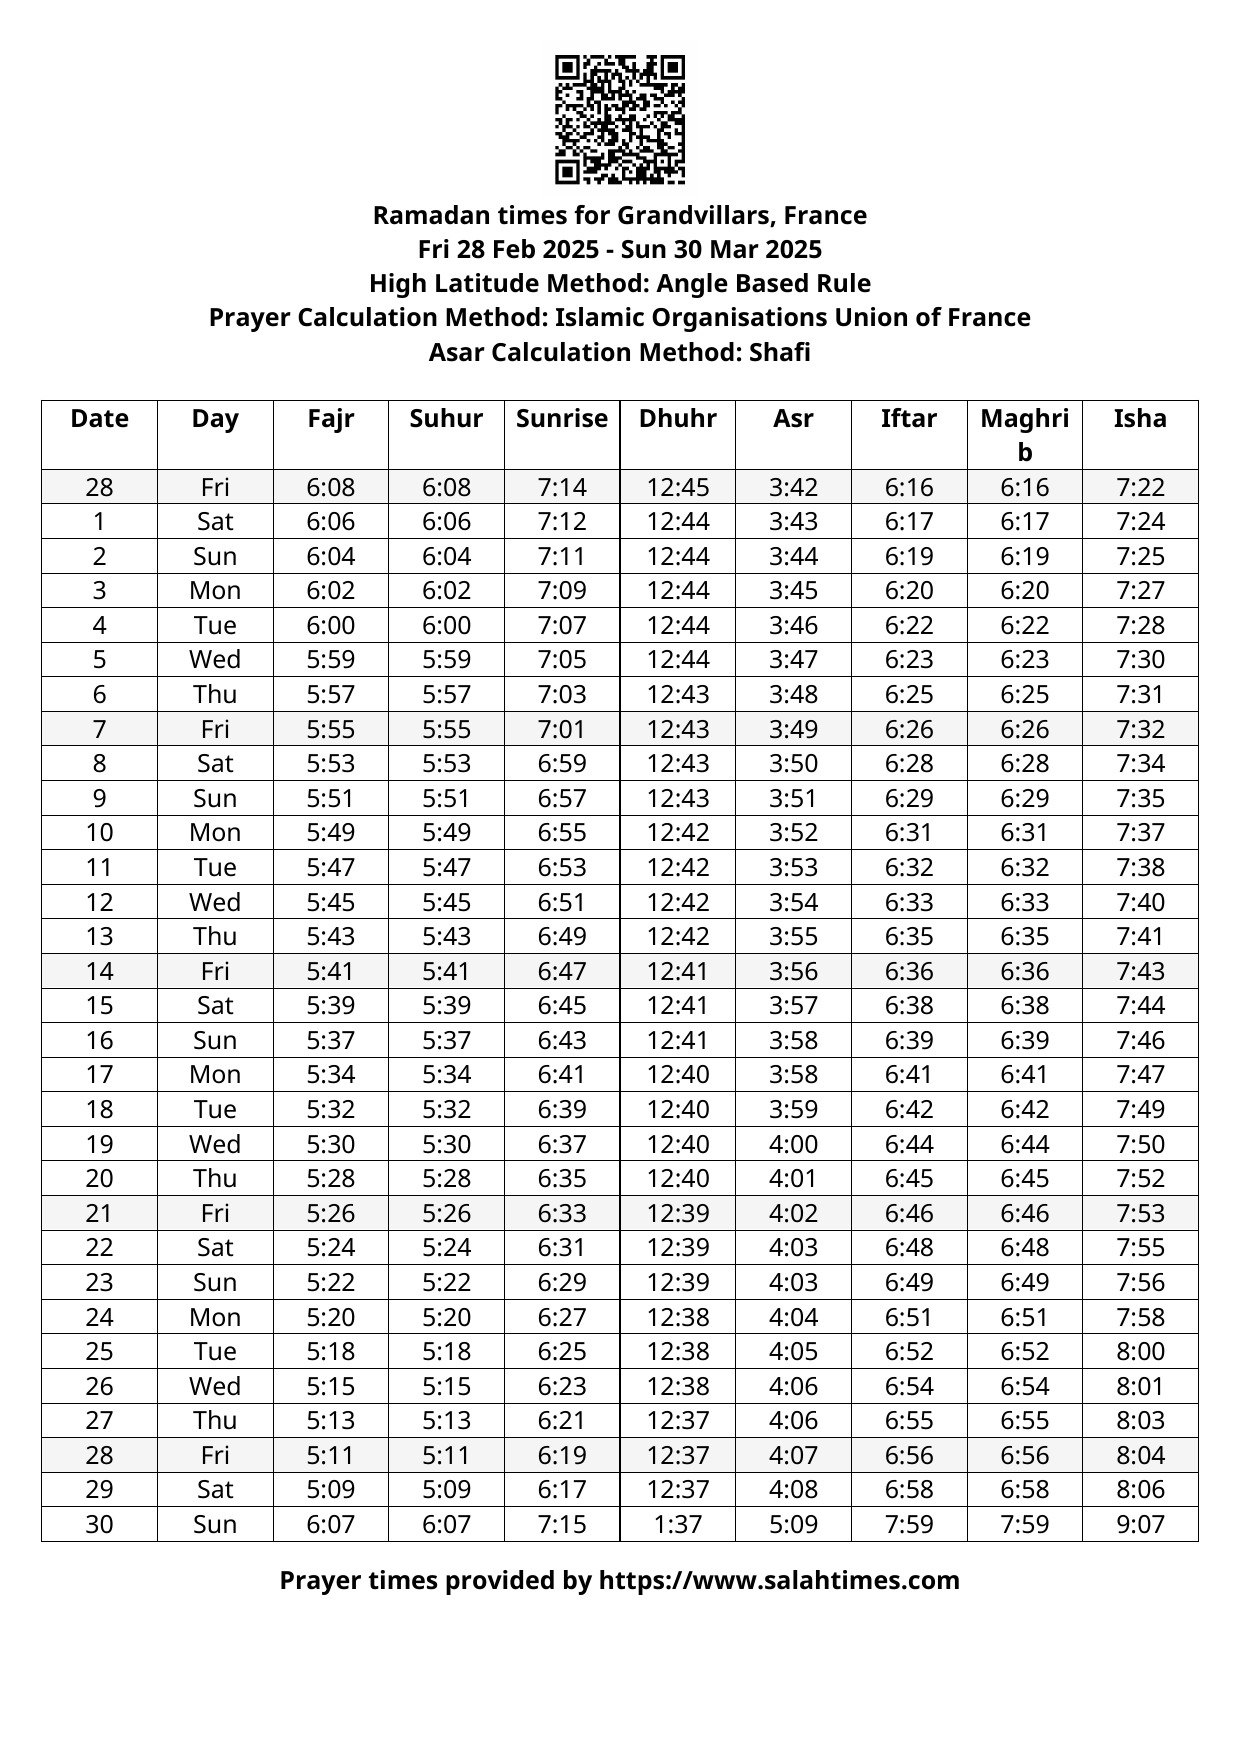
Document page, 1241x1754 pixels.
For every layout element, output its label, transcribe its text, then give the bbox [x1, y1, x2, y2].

table_cell 6:29 [968, 781, 1082, 814]
table_cell 11 [42, 850, 157, 884]
table_cell Fri [158, 712, 273, 745]
table_cell 5:51 [274, 781, 388, 814]
table_cell 12:38 [621, 1334, 735, 1368]
table_header Sunrise [505, 401, 619, 469]
table_cell 12:44 [621, 504, 735, 538]
table_cell 4 [42, 608, 157, 642]
table_cell 6:39 [852, 1023, 967, 1057]
table_cell 6:54 [852, 1369, 967, 1402]
table_cell 6:49 [968, 1265, 1082, 1299]
table_cell 6:25 [505, 1334, 619, 1368]
table_cell 6:31 [852, 816, 967, 849]
table_cell 6:23 [968, 643, 1082, 676]
table_cell 21 [42, 1196, 157, 1229]
table_cell 5:53 [389, 746, 504, 780]
table_cell 3:47 [736, 643, 851, 676]
table_cell 6:44 [968, 1127, 1082, 1160]
table_cell 7:47 [1083, 1058, 1198, 1091]
table_cell 6:16 [968, 470, 1082, 503]
table_cell Sat [158, 746, 273, 780]
table_cell 12:42 [621, 850, 735, 884]
table_cell 12:44 [621, 574, 735, 607]
table_cell 5:49 [274, 816, 388, 849]
table_cell 6:19 [505, 1438, 619, 1472]
table_cell 6:02 [274, 574, 388, 607]
table_cell 12:43 [621, 677, 735, 711]
table_cell 6:43 [505, 1023, 619, 1057]
table_cell 8:03 [1083, 1404, 1198, 1437]
table_cell 6:41 [852, 1058, 967, 1091]
table_cell 3:54 [736, 885, 851, 918]
table_cell 8:06 [1083, 1473, 1198, 1506]
table_cell 5:53 [274, 746, 388, 780]
table_cell 5:22 [274, 1265, 388, 1299]
table_cell 18 [42, 1092, 157, 1126]
table_cell 7:53 [1083, 1196, 1198, 1229]
table_header Isha [1083, 401, 1198, 469]
table_cell 12:45 [621, 470, 735, 503]
table_cell 12:38 [621, 1300, 735, 1333]
table_cell 5:13 [389, 1404, 504, 1437]
table_cell 3 [42, 574, 157, 607]
table_cell 5:45 [274, 885, 388, 918]
table_cell 7:28 [1083, 608, 1198, 642]
table_cell 6:19 [852, 539, 967, 572]
table_cell 6 [42, 677, 157, 711]
table_cell 17 [42, 1058, 157, 1091]
table_cell 13 [42, 919, 157, 953]
table_cell 6:45 [968, 1161, 1082, 1195]
table_cell 3:59 [736, 1092, 851, 1126]
table_cell 12:44 [621, 539, 735, 572]
table_cell 6:57 [505, 781, 619, 814]
table_cell 6:00 [274, 608, 388, 642]
table_cell 6:23 [505, 1369, 619, 1402]
table_cell 5:26 [274, 1196, 388, 1229]
table_cell 5:32 [274, 1092, 388, 1126]
table_cell 7:35 [1083, 781, 1198, 814]
table_cell Thu [158, 677, 273, 711]
table_cell 5:09 [389, 1473, 504, 1506]
table_cell 6:38 [968, 989, 1082, 1022]
table_cell 6:21 [505, 1404, 619, 1437]
table_cell 7:14 [505, 470, 619, 503]
table_cell 5:18 [274, 1334, 388, 1368]
table_cell 6:52 [968, 1334, 1082, 1368]
text Asar Calculation Method: Shafi [42, 334, 1198, 368]
table_cell 5:45 [389, 885, 504, 918]
table_cell 12:37 [621, 1404, 735, 1437]
table_cell 7:24 [1083, 504, 1198, 538]
table_cell 6:22 [968, 608, 1082, 642]
table_cell 5:37 [389, 1023, 504, 1057]
table_cell Mon [158, 1058, 273, 1091]
table_cell 6:20 [852, 574, 967, 607]
table_cell 3:55 [736, 919, 851, 953]
text Prayer Calculation Method: Islamic Organisations Union of France [42, 300, 1198, 334]
table_cell 7:05 [505, 643, 619, 676]
table_cell 6:17 [505, 1473, 619, 1506]
table_cell 12:40 [621, 1058, 735, 1091]
table_cell 6:59 [505, 746, 619, 780]
table_cell 6:45 [852, 1161, 967, 1195]
table_cell 5:26 [389, 1196, 504, 1229]
table_cell 12:39 [621, 1231, 735, 1264]
table_cell 19 [42, 1127, 157, 1160]
table_cell 6:32 [968, 850, 1082, 884]
table_cell 6:04 [389, 539, 504, 572]
table_cell 4:06 [736, 1404, 851, 1437]
table_cell 6:56 [968, 1438, 1082, 1472]
table_cell 5:43 [274, 919, 388, 953]
table_cell 6:22 [852, 608, 967, 642]
table_header Fajr [274, 401, 388, 469]
table_cell 12:41 [621, 954, 735, 987]
table_cell 6:28 [968, 746, 1082, 780]
table_cell 6:02 [389, 574, 504, 607]
table_cell 4:00 [736, 1127, 851, 1160]
table_cell 5:41 [274, 954, 388, 987]
table_cell 30 [42, 1507, 157, 1541]
table_header Dhuhr [621, 401, 735, 469]
table_cell 22 [42, 1231, 157, 1264]
table_cell 5:59 [389, 643, 504, 676]
table_cell 12:39 [621, 1265, 735, 1299]
table_cell 3:51 [736, 781, 851, 814]
table_cell 8:00 [1083, 1334, 1198, 1368]
table_cell 7:59 [968, 1507, 1082, 1541]
table_cell 12:42 [621, 919, 735, 953]
table_cell 23 [42, 1265, 157, 1299]
table_cell 6:04 [274, 539, 388, 572]
table_cell 7:50 [1083, 1127, 1198, 1160]
table_cell 5:30 [274, 1127, 388, 1160]
table_cell 6:36 [852, 954, 967, 987]
table_cell Fri [158, 470, 273, 503]
table_cell 5:57 [274, 677, 388, 711]
table_cell 15 [42, 989, 157, 1022]
table_cell 5:43 [389, 919, 504, 953]
table_cell 6:28 [852, 746, 967, 780]
table_cell 29 [42, 1473, 157, 1506]
table_cell 7:22 [1083, 470, 1198, 503]
table_cell 6:53 [505, 850, 619, 884]
table_cell 6:07 [389, 1507, 504, 1541]
table_cell Wed [158, 1369, 273, 1402]
table_cell 3:57 [736, 989, 851, 1022]
table_cell 6:26 [852, 712, 967, 745]
table_cell 7:40 [1083, 885, 1198, 918]
table_cell 5:32 [389, 1092, 504, 1126]
table_cell 5:09 [736, 1507, 851, 1541]
table_cell 5:34 [274, 1058, 388, 1091]
table_cell 5:39 [274, 989, 388, 1022]
table_cell 6:55 [505, 816, 619, 849]
text Fri 28 Feb 2025 - Sun 30 Mar 2025 [42, 232, 1198, 266]
table_cell 12 [42, 885, 157, 918]
table_cell 7:11 [505, 539, 619, 572]
table_cell 7:34 [1083, 746, 1198, 780]
table_cell 12:43 [621, 712, 735, 745]
table_cell 6:17 [852, 504, 967, 538]
table_cell 12:44 [621, 643, 735, 676]
table_cell Wed [158, 885, 273, 918]
table_header Iftar [852, 401, 967, 469]
table_cell 12:42 [621, 885, 735, 918]
table_cell 4:08 [736, 1473, 851, 1506]
table_cell Sat [158, 1231, 273, 1264]
table_cell 6:51 [968, 1300, 1082, 1333]
table_cell 12:40 [621, 1092, 735, 1126]
table_cell 6:49 [852, 1265, 967, 1299]
table_cell 6:58 [968, 1473, 1082, 1506]
table_cell 1:37 [621, 1507, 735, 1541]
table_cell 5:20 [274, 1300, 388, 1333]
table_cell 7:01 [505, 712, 619, 745]
table_cell 6:23 [852, 643, 967, 676]
table_cell 7:37 [1083, 816, 1198, 849]
table_cell 6:39 [505, 1092, 619, 1126]
table_cell 6:56 [852, 1438, 967, 1472]
table_cell 3:52 [736, 816, 851, 849]
table_cell 5:28 [389, 1161, 504, 1195]
table_cell 7:31 [1083, 677, 1198, 711]
table_cell Fri [158, 1438, 273, 1472]
table_cell 4:03 [736, 1265, 851, 1299]
table_cell 4:04 [736, 1300, 851, 1333]
table_cell 26 [42, 1369, 157, 1402]
table_cell 6:52 [852, 1334, 967, 1368]
table_cell 7:38 [1083, 850, 1198, 884]
table_cell 6:33 [968, 885, 1082, 918]
table_cell 5:47 [274, 850, 388, 884]
table_cell 5:55 [274, 712, 388, 745]
table_cell 6:38 [852, 989, 967, 1022]
table_cell 25 [42, 1334, 157, 1368]
table_cell 28 [42, 470, 157, 503]
table_cell Fri [158, 954, 273, 987]
table_cell Sat [158, 989, 273, 1022]
table_cell Thu [158, 1161, 273, 1195]
table_cell 6:54 [968, 1369, 1082, 1402]
table_cell 12:43 [621, 781, 735, 814]
table_cell 7:49 [1083, 1092, 1198, 1126]
table_header Maghrib [968, 401, 1082, 469]
table_cell 6:55 [852, 1404, 967, 1437]
table_cell 5:24 [274, 1231, 388, 1264]
table_cell 6:55 [968, 1404, 1082, 1437]
table_cell 7:32 [1083, 712, 1198, 745]
table_cell 7:46 [1083, 1023, 1198, 1057]
table_header Day [158, 401, 273, 469]
table_header Asr [736, 401, 851, 469]
table_cell 6:42 [968, 1092, 1082, 1126]
table_cell 7:59 [852, 1507, 967, 1541]
table_cell 7:30 [1083, 643, 1198, 676]
table_cell 8:01 [1083, 1369, 1198, 1402]
table_cell 5:28 [274, 1161, 388, 1195]
picture [542, 41, 699, 198]
table_cell Fri [158, 1196, 273, 1229]
table_cell Sat [158, 504, 273, 538]
table_cell 6:29 [505, 1265, 619, 1299]
table_cell 7:52 [1083, 1161, 1198, 1195]
table_cell 7:12 [505, 504, 619, 538]
table_cell 7:44 [1083, 989, 1198, 1022]
table_cell 6:37 [505, 1127, 619, 1160]
table_cell 3:44 [736, 539, 851, 572]
table_cell 5:11 [274, 1438, 388, 1472]
table_cell 9:07 [1083, 1507, 1198, 1541]
table_cell Thu [158, 1404, 273, 1437]
table_cell 24 [42, 1300, 157, 1333]
table_cell 6:08 [274, 470, 388, 503]
table_cell 3:56 [736, 954, 851, 987]
table_cell 5:49 [389, 816, 504, 849]
table_cell Wed [158, 643, 273, 676]
table_cell Tue [158, 1092, 273, 1126]
table_cell 6:41 [505, 1058, 619, 1091]
table_cell 6:07 [274, 1507, 388, 1541]
table_cell 6:49 [505, 919, 619, 953]
table_cell 6:51 [852, 1300, 967, 1333]
table_cell 7:56 [1083, 1265, 1198, 1299]
table_cell 20 [42, 1161, 157, 1195]
table_cell 12:38 [621, 1369, 735, 1402]
table_cell 5:55 [389, 712, 504, 745]
table_cell Mon [158, 574, 273, 607]
table_cell 6:41 [968, 1058, 1082, 1091]
table_cell 5:24 [389, 1231, 504, 1264]
table_cell 5:59 [274, 643, 388, 676]
table_cell Tue [158, 608, 273, 642]
table_cell 6:16 [852, 470, 967, 503]
table_cell 7:43 [1083, 954, 1198, 987]
text Prayer times provided by https://www.salahtimes.com [42, 1563, 1198, 1597]
table_cell 5:11 [389, 1438, 504, 1472]
table_cell 6:31 [505, 1231, 619, 1264]
table_cell 5:34 [389, 1058, 504, 1091]
table_cell 7:55 [1083, 1231, 1198, 1264]
table_cell 6:46 [968, 1196, 1082, 1229]
table_cell 5:57 [389, 677, 504, 711]
table_cell 12:43 [621, 746, 735, 780]
table_cell 5:15 [389, 1369, 504, 1402]
table_cell 6:47 [505, 954, 619, 987]
table_cell 14 [42, 954, 157, 987]
table_cell 6:19 [968, 539, 1082, 572]
table_cell 10 [42, 816, 157, 849]
table_cell 6:44 [852, 1127, 967, 1160]
table_header Suhur [389, 401, 504, 469]
table_cell 6:33 [505, 1196, 619, 1229]
table_cell 7:25 [1083, 539, 1198, 572]
table_cell 5:13 [274, 1404, 388, 1437]
table_cell 12:42 [621, 816, 735, 849]
table_cell 7 [42, 712, 157, 745]
table_cell 12:44 [621, 608, 735, 642]
table_cell 6:48 [852, 1231, 967, 1264]
table_cell 3:45 [736, 574, 851, 607]
table_cell 6:35 [968, 919, 1082, 953]
text Ramadan times for Grandvillars, France [42, 198, 1198, 232]
table_cell 7:03 [505, 677, 619, 711]
table_cell Sat [158, 1473, 273, 1506]
table_cell 4:03 [736, 1231, 851, 1264]
text High Latitude Method: Angle Based Rule [42, 266, 1198, 300]
table_cell 5:30 [389, 1127, 504, 1160]
table_cell 6:25 [968, 677, 1082, 711]
table_cell 27 [42, 1404, 157, 1437]
table_cell 6:45 [505, 989, 619, 1022]
table_cell 3:43 [736, 504, 851, 538]
table_cell Sun [158, 1023, 273, 1057]
table_cell 6:17 [968, 504, 1082, 538]
table_cell 5:37 [274, 1023, 388, 1057]
table_cell 5 [42, 643, 157, 676]
table_cell 5:15 [274, 1369, 388, 1402]
table_cell Wed [158, 1127, 273, 1160]
table_cell 7:41 [1083, 919, 1198, 953]
table_cell Tue [158, 850, 273, 884]
table_cell 3:42 [736, 470, 851, 503]
table_cell 5:39 [389, 989, 504, 1022]
table_cell 7:27 [1083, 574, 1198, 607]
table_cell 1 [42, 504, 157, 538]
table_cell 4:06 [736, 1369, 851, 1402]
table_cell 6:26 [968, 712, 1082, 745]
table_cell 7:58 [1083, 1300, 1198, 1333]
table_cell Thu [158, 919, 273, 953]
table_cell Sun [158, 1265, 273, 1299]
table_cell 6:32 [852, 850, 967, 884]
table_cell 6:58 [852, 1473, 967, 1506]
table_cell 12:41 [621, 989, 735, 1022]
table_cell 2 [42, 539, 157, 572]
table_cell Sun [158, 781, 273, 814]
table_cell 28 [42, 1438, 157, 1472]
table_cell 7:15 [505, 1507, 619, 1541]
table_cell 5:09 [274, 1473, 388, 1506]
table_cell 3:49 [736, 712, 851, 745]
table_cell 4:01 [736, 1161, 851, 1195]
table_cell 6:42 [852, 1092, 967, 1126]
table_cell 6:39 [968, 1023, 1082, 1057]
table_cell Sun [158, 539, 273, 572]
table_cell 4:02 [736, 1196, 851, 1229]
table_cell Mon [158, 816, 273, 849]
table_cell 4:05 [736, 1334, 851, 1368]
table_cell 12:39 [621, 1196, 735, 1229]
table_cell 6:35 [852, 919, 967, 953]
table_cell 4:07 [736, 1438, 851, 1472]
table_cell 6:33 [852, 885, 967, 918]
table_cell 6:06 [274, 504, 388, 538]
table_cell 8:04 [1083, 1438, 1198, 1472]
table_cell Sun [158, 1507, 273, 1541]
table_cell Mon [158, 1300, 273, 1333]
table_cell 6:36 [968, 954, 1082, 987]
table_cell 6:35 [505, 1161, 619, 1195]
table_cell 5:47 [389, 850, 504, 884]
table_cell 6:51 [505, 885, 619, 918]
table_cell 3:48 [736, 677, 851, 711]
table_cell 7:09 [505, 574, 619, 607]
table_cell 5:51 [389, 781, 504, 814]
table_cell 12:37 [621, 1438, 735, 1472]
table_cell 5:20 [389, 1300, 504, 1333]
table_cell 9 [42, 781, 157, 814]
table_cell 16 [42, 1023, 157, 1057]
table_cell 5:41 [389, 954, 504, 987]
table_cell Tue [158, 1334, 273, 1368]
table_cell 12:37 [621, 1473, 735, 1506]
table_cell 3:53 [736, 850, 851, 884]
table_cell 6:48 [968, 1231, 1082, 1264]
table_cell 6:29 [852, 781, 967, 814]
table_cell 12:40 [621, 1161, 735, 1195]
table_cell 6:00 [389, 608, 504, 642]
table_cell 6:46 [852, 1196, 967, 1229]
table_cell 6:06 [389, 504, 504, 538]
table_cell 7:07 [505, 608, 619, 642]
table_header Date [42, 401, 157, 469]
table_cell 8 [42, 746, 157, 780]
table_cell 3:58 [736, 1023, 851, 1057]
table_cell 5:18 [389, 1334, 504, 1368]
table_cell 5:22 [389, 1265, 504, 1299]
table_cell 6:27 [505, 1300, 619, 1333]
table_cell 3:58 [736, 1058, 851, 1091]
table_cell 6:08 [389, 470, 504, 503]
table_cell 6:31 [968, 816, 1082, 849]
table_cell 12:40 [621, 1127, 735, 1160]
table_cell 12:41 [621, 1023, 735, 1057]
table_cell 3:50 [736, 746, 851, 780]
table_cell 6:25 [852, 677, 967, 711]
table_cell 6:20 [968, 574, 1082, 607]
table_cell 3:46 [736, 608, 851, 642]
